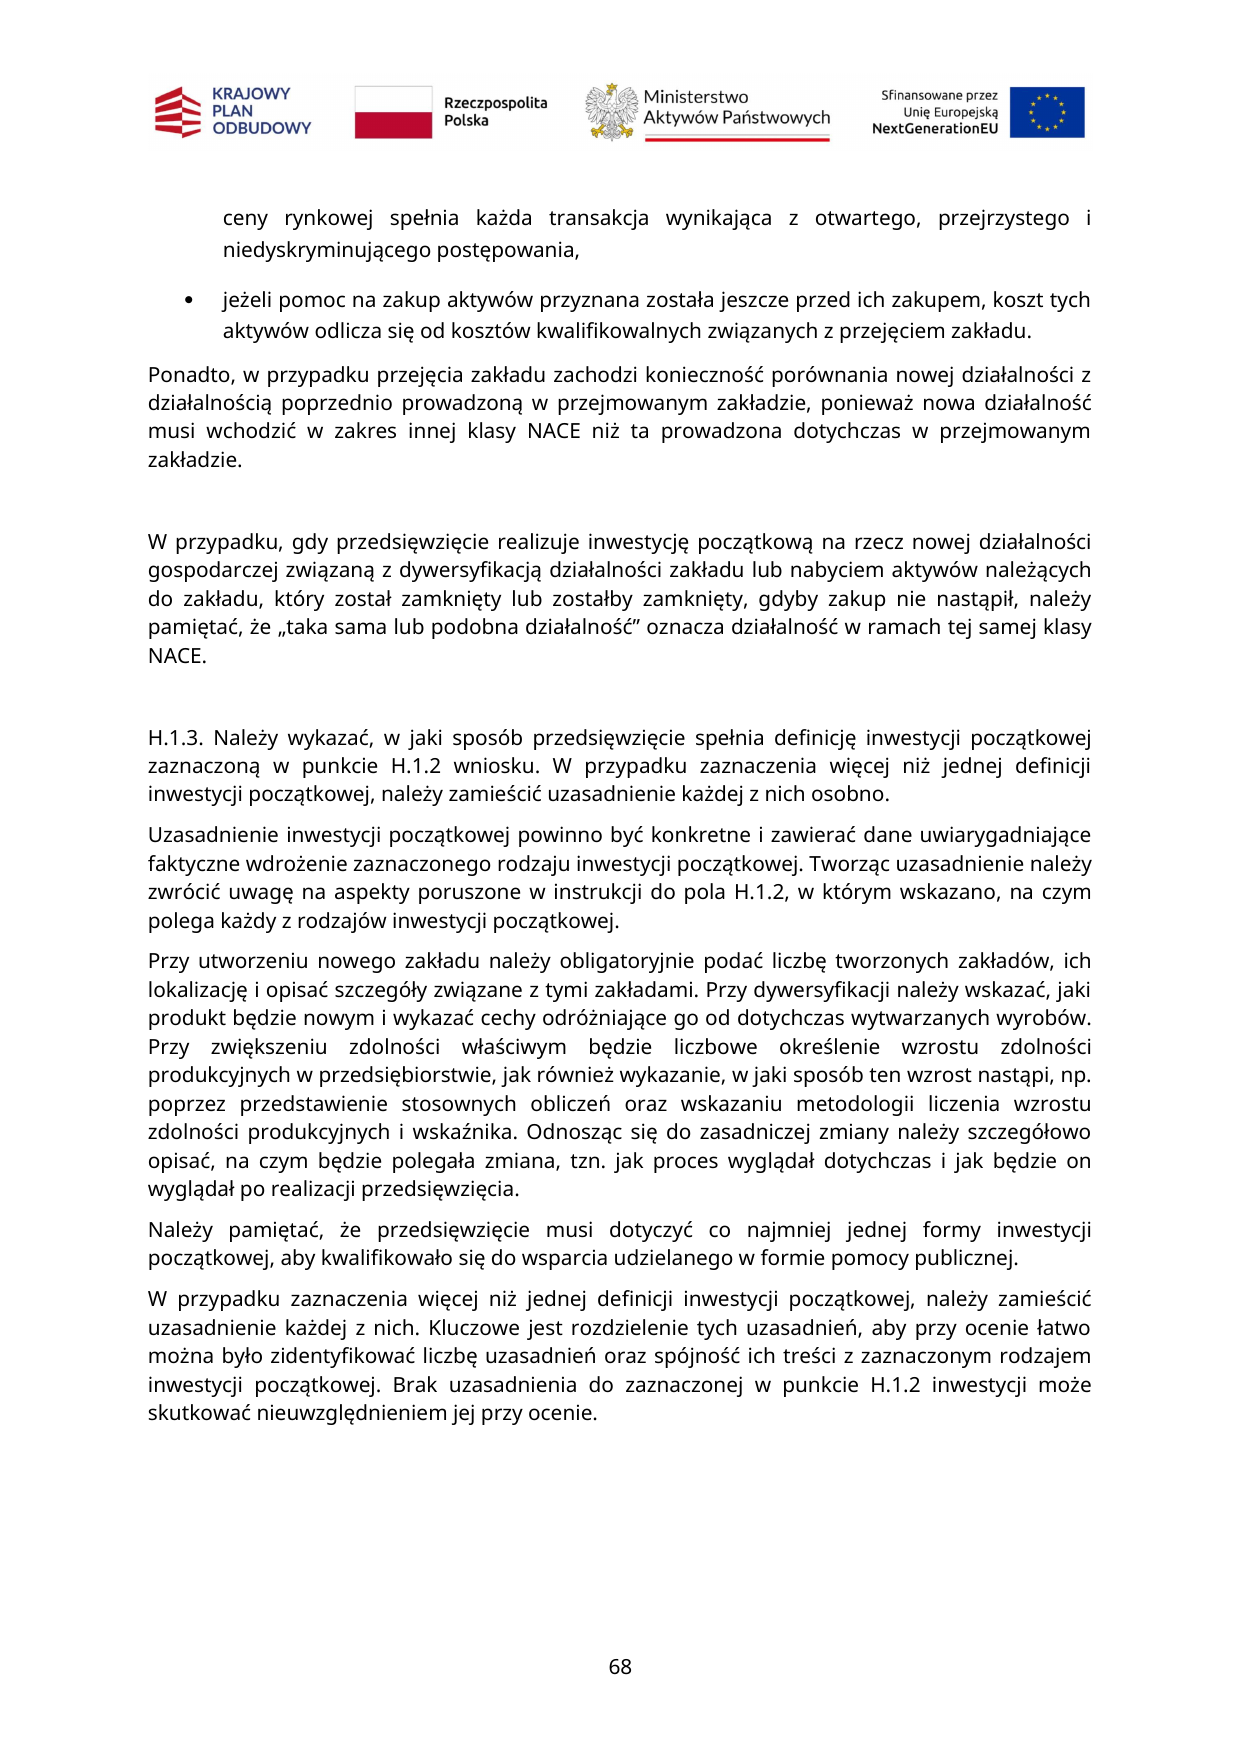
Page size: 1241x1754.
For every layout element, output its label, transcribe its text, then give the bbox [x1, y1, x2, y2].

text W przypadku zaznaczenia więcej niż jednej definicji inwestycji początkowej, należy zamieścić uzasadnienie każdej z nich. Kluczowe jest rozdzielenie tych uzasadnień, aby przy ocenie łatwo można było zidentyfikować liczbę uzasadnień oraz spójność ich treści z zaznaczonym rodzajem inwestycji początkowej. Brak uzasadnienia do zaznaczonej w punkcie H.1.2 inwestycji może skutkować nieuwzględnieniem jej przy ocenie. [148, 1284, 1093, 1427]
picture [147, 73, 1093, 151]
text W przypadku, gdy przedsięwzięcie realizuje inwestycję początkową na rzecz nowej działalności gospodarczej związaną z dywersyfikacją działalności zakładu lub nabyciem aktywów należących do zakładu, który został zamknięty lub zostałby zamknięty, gdyby zakup nie nastąpił, należy pamiętać, że „taka sama lub podobna działalność” oznacza działalność w ramach tej samej klasy NACE. [148, 527, 1093, 669]
text Uzasadnienie inwestycji początkowej powinno być konkretne i zawierać dane uwiarygadniające faktyczne wdrożenie zaznaczonego rodzaju inwestycji początkowej. Tworząc uzasadnienie należy zwrócić uwagę na aspekty poruszone w instrukcji do pola H.1.2, w którym wskazano, na czym polega każdy z rodzajów inwestycji początkowej. [148, 820, 1093, 934]
text Należy pamiętać, że przedsięwzięcie musi dotyczyć co najmniej jednej formy inwestycji początkowej, aby kwalifikowało się do wsparcia udzielanego w formie pomocy publicznej. [148, 1215, 1093, 1272]
subtitle H.1.3. Należy wykazać, w jaki sposób przedsięwzięcie spełnia definicję inwestycji początkowej zaznaczoną w punkcie H.1.2 wniosku. W przypadku zaznaczenia więcej niż jednej definicji inwestycji początkowej, należy zamieścić uzasadnienie każdej z nich osobno. [148, 723, 1093, 808]
text Przy utworzeniu nowego zakładu należy obligatoryjnie podać liczbę tworzonych zakładów, ich lokalizację i opisać szczegóły związane z tymi zakładami. Przy dywersyfikacji należy wskazać, jaki produkt będzie nowym i wykazać cechy odróżniające go od dotychczas wytwarzanych wyrobów. Przy zwiększeniu zdolności właściwym będzie liczbowe określenie wzrostu zdolności produkcyjnych w przedsiębiorstwie, jak również wykazanie, w jaki sposób ten wzrost nastąpi, np. poprzez przedstawienie stosownych obliczeń oraz wskazaniu metodologii liczenia wzrostu zdolności produkcyjnych i wskaźnika. Odnosząc się do zasadniczej zmiany należy szczegółowo opisać, na czym będzie polegała zmiana, tzn. jak proces wyglądał dotychczas i jak będzie on wyglądał po realizacji przedsięwzięcia. [148, 947, 1093, 1203]
list jeżeli pomoc na zakup aktywów przyznana została jeszcze przed ich zakupem, koszt tych aktywów odlicza się od kosztów kwalifikowalnych związanych z przejęciem zakładu. [185, 285, 1093, 344]
text Ponadto, w przypadku przejęcia zakładu zachodzi konieczność porównania nowej działalności z działalnością poprzednio prowadzoną w przejmowanym zakładzie, ponieważ nowa działalność musi wchodzić w zakres innej klasy NACE niż ta prowadzona dotychczas w przejmowanym zakładzie. [148, 360, 1093, 473]
